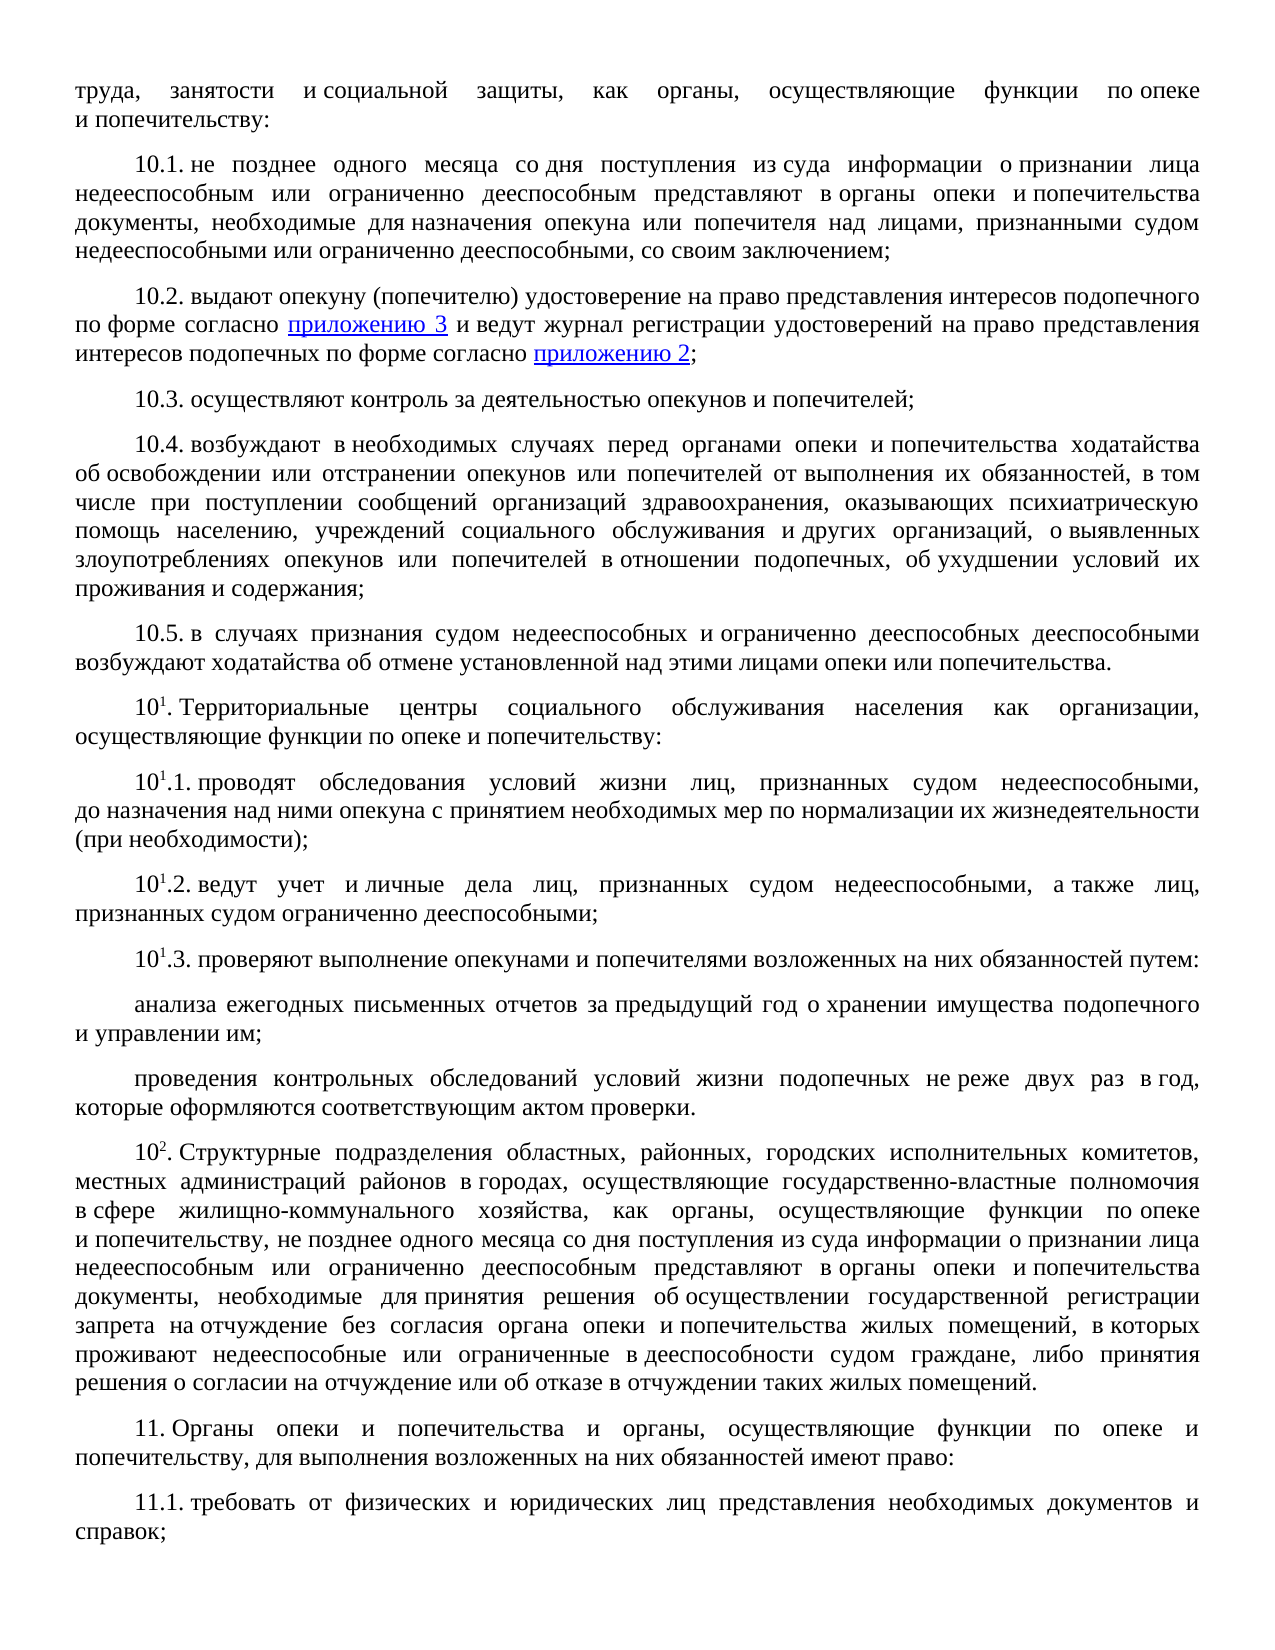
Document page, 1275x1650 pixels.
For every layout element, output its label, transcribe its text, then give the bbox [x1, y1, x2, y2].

text 101. Территориальные центры социального обслуживания населения как организации, осуществляющие функции по опеке и попечительству: [75, 692, 1200, 750]
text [75, 75, 1200, 132]
text проведения контрольных обследований условий жизни подопечных не реже двух раз в год, которые оформляются соответствующим актом проверки. [75, 1063, 1200, 1121]
text 101.3. проверяют выполнение опекунами и попечителями возложенных на них обязанностей путем: [75, 944, 1200, 972]
text 11.1. требовать от физических и юридических лиц представления необходимых документов и справок; [75, 1487, 1200, 1544]
text 10.2. выдают опекуну (попечителю) удостоверение на право представления интересов подопечного по форме согласно приложению 3 и ведут журнал регистрации удостоверений на право представления интересов подопечных по форме согласно приложению 2; [75, 281, 1200, 367]
text анализа ежегодных письменных отчетов за предыдущий год о хранении имущества подопечного и управлении им; [75, 989, 1200, 1047]
text 10.1. не позднее одного месяца со дня поступления из суда информации о признании лица недееспособным или ограниченно дееспособным представляют в органы опеки и попечительства документы, необходимые для назначения опекуна или попечителя над лицами, признанными судом недееспособными или ограниченно дееспособными, со своим заключением; [75, 149, 1200, 264]
text 101.2. ведут учет и личные дела лиц, признанных судом недееспособными, а также лиц, признанных судом ограниченно дееспособными; [75, 869, 1200, 927]
text 11. Органы опеки и попечительства и органы, осуществляющие функции по опеке и попечительству, для выполнения возложенных на них обязанностей имеют право: [75, 1413, 1200, 1470]
text 10.3. осуществляют контроль за деятельностью опекунов и попечителей; [75, 384, 1200, 412]
text 10.4. возбуждают в необходимых случаях перед органами опеки и попечительства ходатайства об освобождении или отстранении опекунов или попечителей от выполнения их обязанностей, в том числе при поступлении сообщений организаций здравоохранения, оказывающих психиатрическую помощь населению, учреждений социального обслуживания и других организаций, о выявленных злоупотреблениях опекунов или попечителей в отношении подопечных, об ухудшении условий их проживания и содержания; [75, 429, 1200, 602]
text 101.1. проводят обследования условий жизни лиц, признанных судом недееспособными, до назначения над ними опекуна с принятием необходимых мер по нормализации их жизнедеятельности (при необходимости); [75, 767, 1200, 853]
text 102. Структурные подразделения областных, районных, городских исполнительных комитетов, местных администраций районов в городах, осуществляющие государственно-властные полномочия в сфере жилищно-коммунального хозяйства, как органы, осуществляющие функции по опеке и попечительству, не позднее одного месяца со дня поступления из суда информации о признании лица недееспособным или ограниченно дееспособным представляют в органы опеки и попечительства документы, необходимые для принятия решения об осуществлении государственной регистрации запрета на отчуждение без согласия органа опеки и попечительства жилых помещений, в которых проживают недееспособные или ограниченные в дееспособности судом граждане, либо принятия решения о согласии на отчуждение или об отказе в отчуждении таких жилых помещений. [75, 1137, 1200, 1396]
text 10.5. в случаях признания судом недееспособных и ограниченно дееспособных дееспособными возбуждают ходатайства об отмене установленной над этими лицами опеки или попечительства. [75, 618, 1200, 676]
